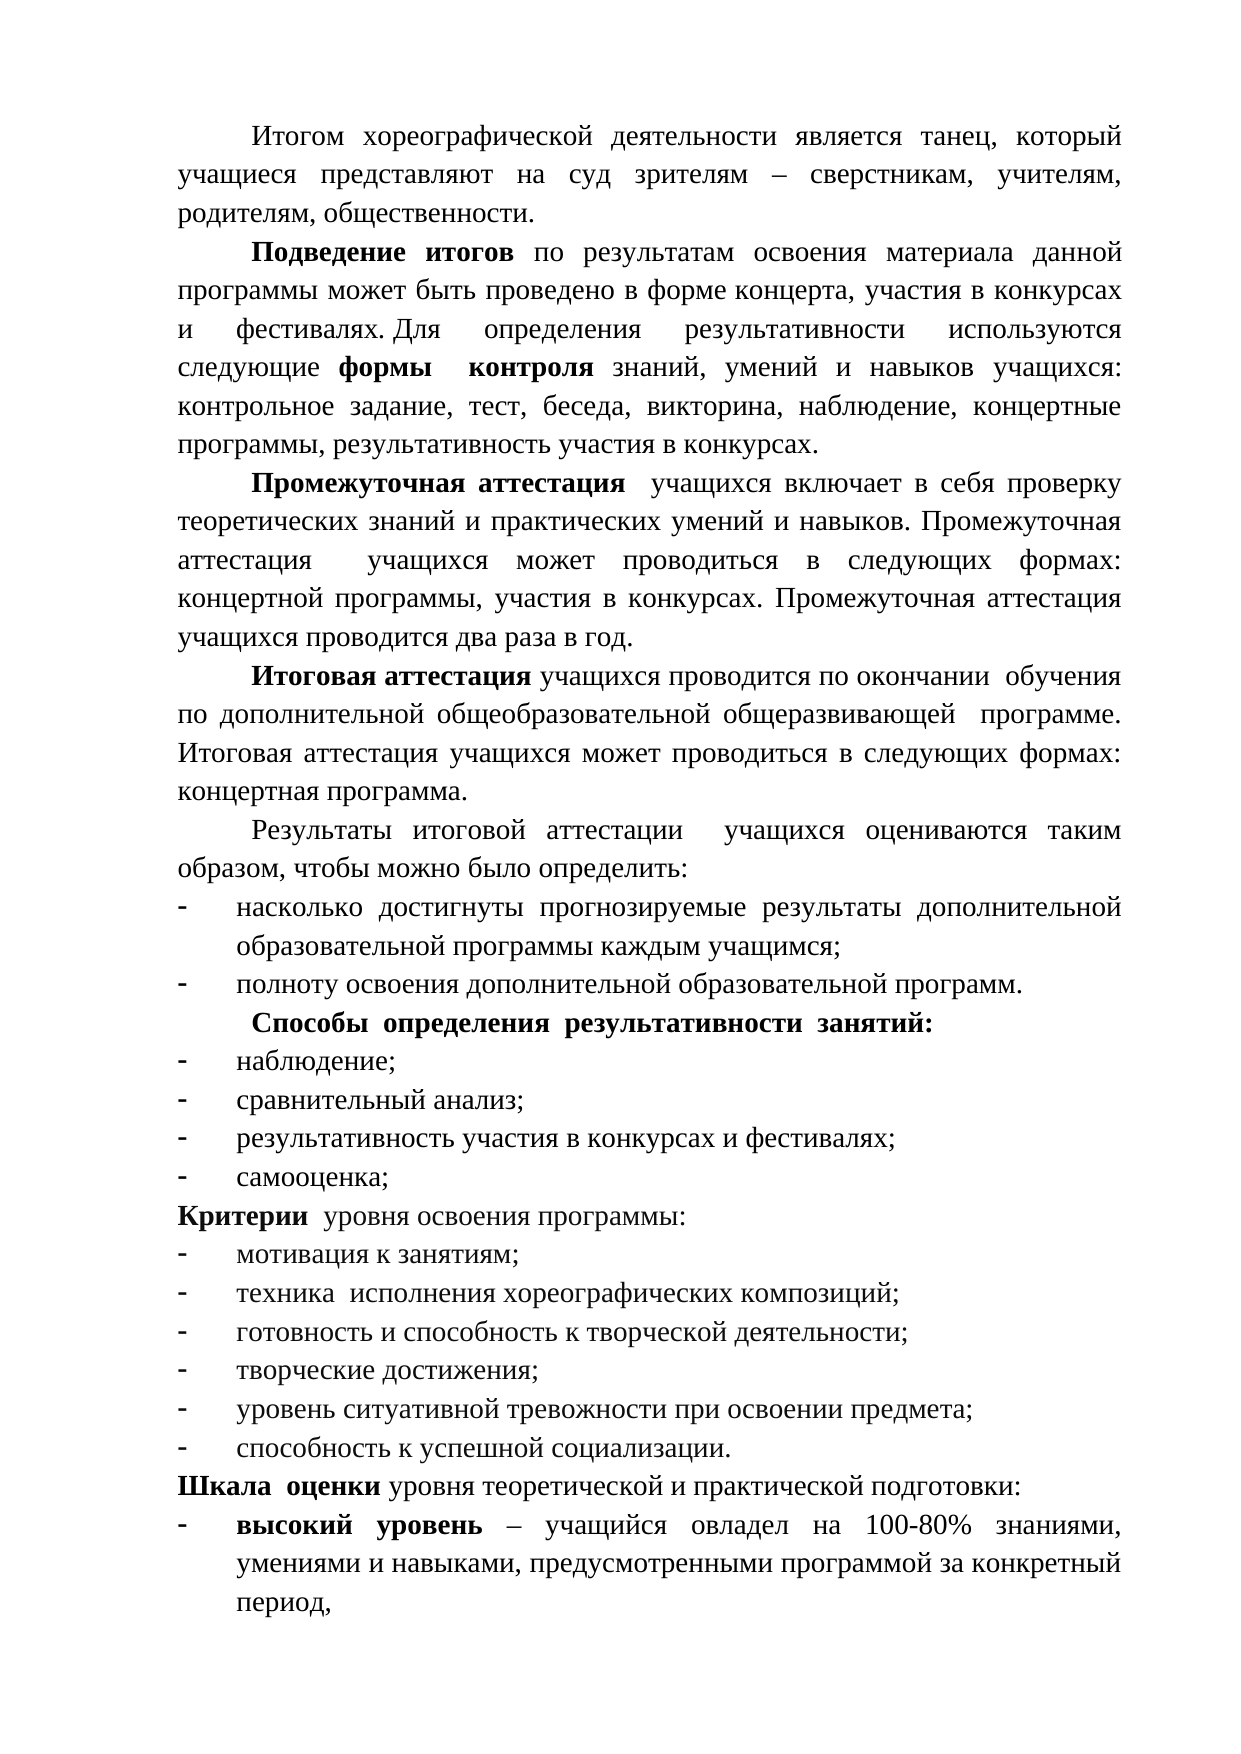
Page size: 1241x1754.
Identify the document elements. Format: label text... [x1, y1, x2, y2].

list техника исполнения хореографических композиций; [177, 1275, 1122, 1309]
list самооценка; [177, 1159, 1122, 1193]
list творческие достижения; [177, 1352, 1122, 1386]
list насколько достигнуты прогнозируемые результаты дополнительной образовательной программы каждым учащимся; [177, 889, 1122, 961]
text Результаты итоговой аттестации учащихся оцениваются таким образом, чтобы можно было определить: [177, 812, 1122, 884]
list уровень ситуативной тревожности при освоении предмета; [177, 1391, 1122, 1425]
text Промежуточная аттестация учащихся включает в себя проверку теоретических знаний и практических умений и навыков. Промежуточная аттестация учащихся может проводиться в следующих формах: концертной программы, участия в конкурсах. Промежуточная аттестация учащихся проводится два раза в год. [177, 465, 1122, 653]
list способность к успешной социализации. [177, 1430, 1122, 1463]
list наблюдение; [177, 1043, 1122, 1077]
text Подведение итогов по результатам освоения материала данной программы может быть проведено в форме концерта, участия в конкурсах и фестивалях. Для определения результативности используются следующие формы контроля знаний, умений и навыков учащихся: контрольное задание, тест, беседа, викторина, наблюдение, концертные программы, результативность участия в конкурсах. [177, 421, 1122, 460]
list мотивация к занятиям; [177, 1236, 1122, 1270]
text Критерии уровня освоения программы: [177, 1198, 1122, 1231]
text Итоговая аттестация учащихся проводится по окончании обучения по дополнительной общеобразовательной общеразвивающей программе. Итоговая аттестация учащихся может проводиться в следующих формах: концертная программа. [177, 658, 1122, 807]
text Подведение итогов по результатам освоения материала данной программы может быть проведено в форме концерта, участия в конкурсах и фестивалях. Для определения результативности используются следующие формы контроля знаний, умений и навыков учащихся: контрольное задание, тест, беседа, викторина, наблюдение, концертные программы, результативность участия в конкурсах. [177, 234, 1122, 388]
list полноту освоения дополнительной образовательной программ. [177, 966, 1122, 1000]
list готовность и способность к творческой деятельности; [177, 1314, 1122, 1347]
list результативность участия в конкурсах и фестивалях; [177, 1121, 1122, 1154]
list Итогом хореографической деятельности является танец, который учащиеся представляют на суд зрителям – сверстникам, учителям, родителям, общественности. [177, 118, 1122, 229]
text Способы определения результативности занятий: [177, 1005, 1122, 1038]
list сравнительный анализ; [177, 1082, 1122, 1116]
list высокий уровень – учащийся овладел на 100-80% знаниями, умениями и навыками, предусмотренными программой за конкретный период, [177, 1507, 1122, 1618]
text Шкала оценки уровня теоретической и практической подготовки: [177, 1468, 1122, 1502]
